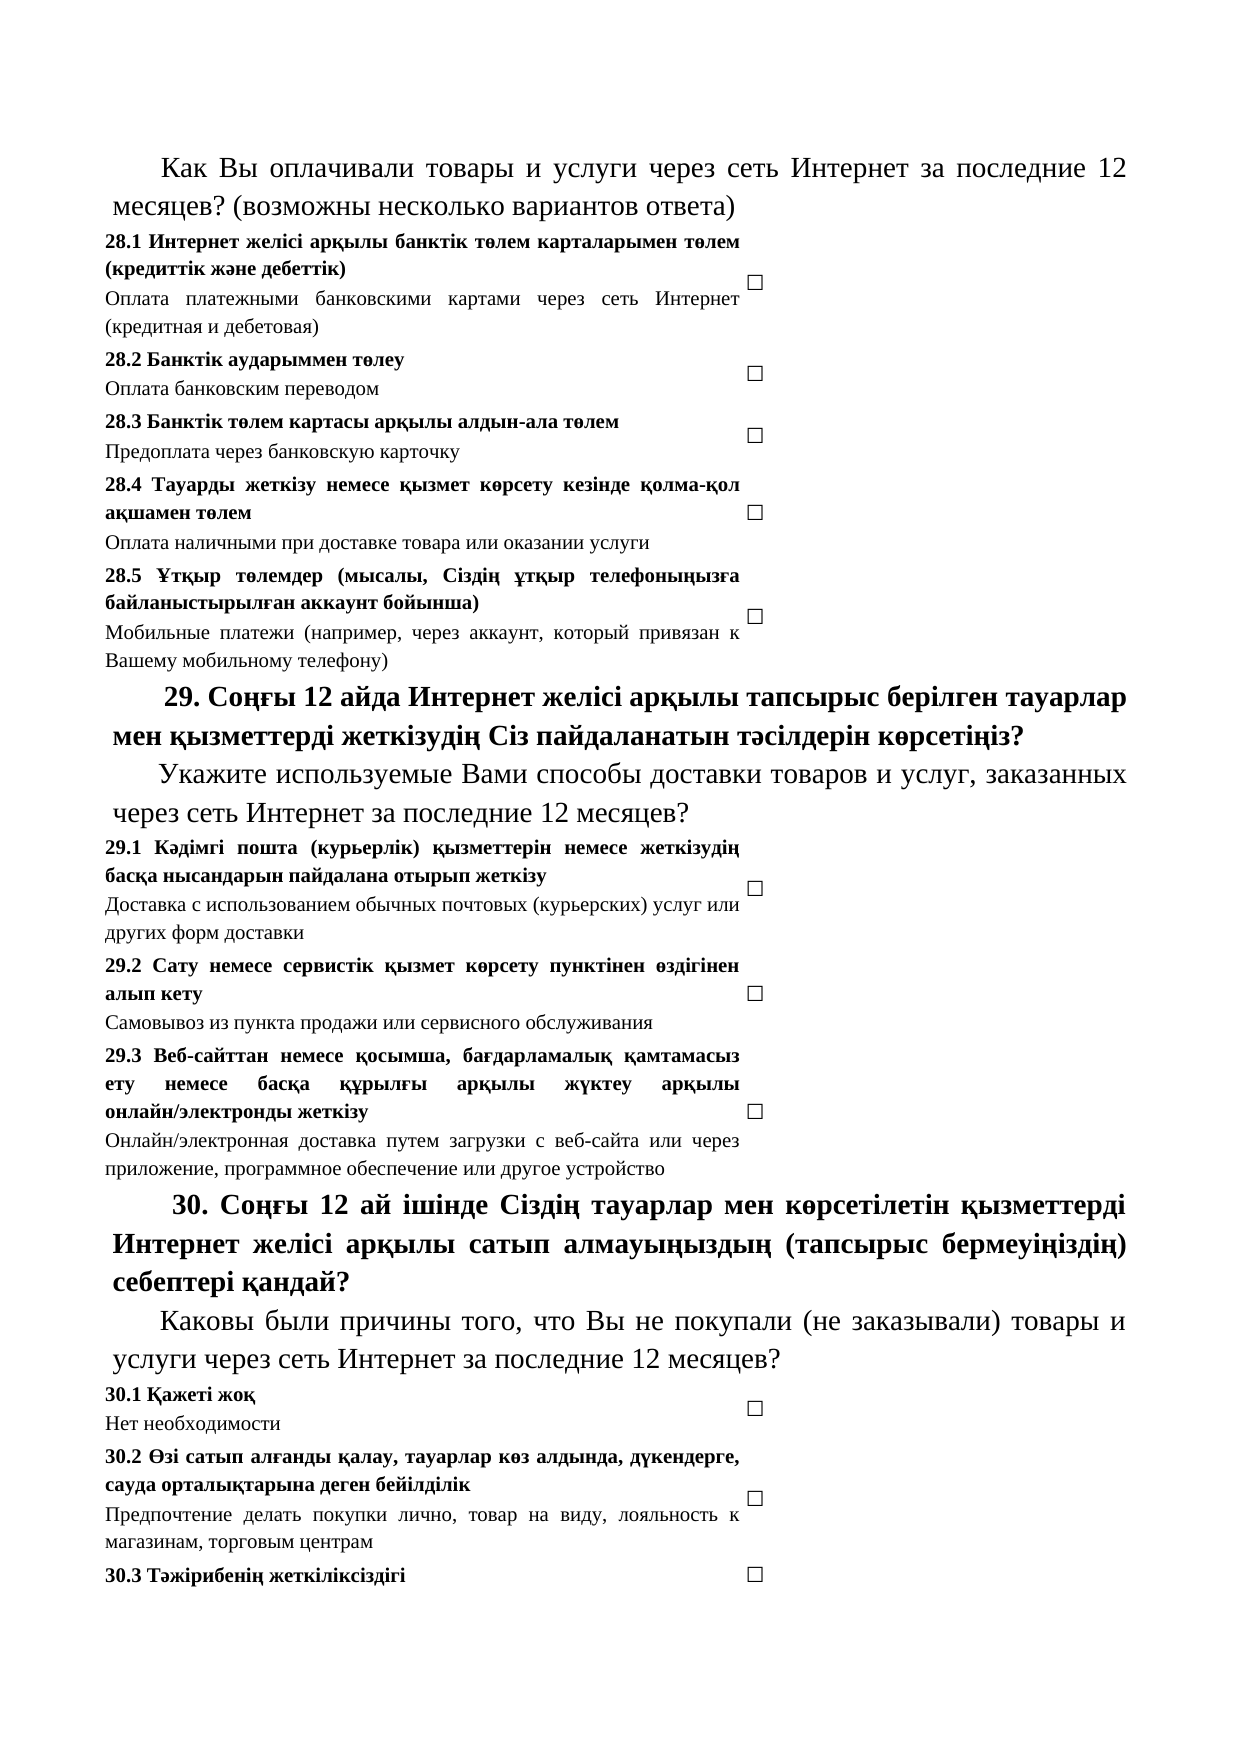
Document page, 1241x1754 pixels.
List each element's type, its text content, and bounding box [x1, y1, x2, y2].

table_cell 28.4 Тауарды жеткізу немесе қызмет көрсету кезінде қолма-қол ақшамен төлем Оплата наличными при доставке товара или оказании услуги [101, 471, 742, 561]
table_cell 28.5 Ұтқыр төлемдер (мысалы, Сіздің ұтқыр телефоныңызға байланыстырылған аккаунт бойынша) Мобильные платежи (например, через аккаунт, который привязан к Вашему мобильному телефону) [101, 561, 742, 679]
table_cell ☐ [742, 345, 1240, 408]
table_cell ☐ [742, 1561, 1240, 1594]
table_header 30.1 Қажеті жоқ Нет необходимости [101, 1380, 742, 1443]
text Как Вы оплачивали товары и услуги через сеть Интернет за последние 12 месяцев? (возможны несколько вариантов ответа) [112, 150, 1128, 222]
table_header ☐ [742, 227, 1240, 345]
text 29. Соңғы 12 айда Интернет желісі арқылы тапсырыс берілген тауарлар мен қызметтерді жеткізудің Сіз пайдаланатын тәсілдерін көрсетіңіз? [112, 679, 1128, 751]
table_cell 29.3 Веб-сайттан немесе қосымша, бағдарламалық қамтамасыз ету немесе басқа құрылғы арқылы жүктеу арқылы онлайн/электронды жеткізу Онлайн/электронная доставка путем загрузки с веб-сайта или через приложение, программное обеспечение или другое устройство [101, 1042, 742, 1187]
table_cell 29.2 Сату немесе сервистік қызмет көрсету пунктінен өздігінен алып кету Самовывоз из пункта продажи или сервисного обслуживания [101, 951, 742, 1042]
table_cell ☐ [742, 408, 1240, 471]
table_cell ☐ [742, 471, 1240, 561]
text 30. Соңғы 12 ай ішінде Сіздің тауарлар мен көрсетілетін қызметтерді Интернет желісі арқылы сатып алмауыңыздың (тапсырыс бермеуіңіздің) себептері қандай? [112, 1187, 1128, 1298]
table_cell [101, 1561, 742, 1594]
table_header ☐ [742, 1380, 1240, 1443]
table_cell 28.2 Банктік аударыммен төлеу Оплата банковским переводом [101, 345, 742, 408]
table_cell ☐ [742, 1443, 1240, 1561]
text Укажите используемые Вами способы доставки товаров и услуг, заказанных через сеть Интернет за последние 12 месяцев? [112, 756, 1128, 828]
table_header ☐ [742, 833, 1240, 951]
table_header 29.1 Кәдімгі пошта (курьерлік) қызметтерін немесе жеткізудің басқа нысандарын пайдалана отырып жеткізу Доставка с использованием обычных почтовых (курьерских) услуг или других форм доставки [101, 833, 742, 951]
table_cell ☐ [742, 561, 1240, 679]
table_cell 28.3 Банктік төлем картасы арқылы алдын-ала төлем Предоплата через банковскую карточку [101, 408, 742, 471]
table_header 28.1 Интернет желісі арқылы банктік төлем карталарымен төлем (кредиттік және дебеттік) Оплата платежными банковскими картами через сеть Интернет (кредитная и дебетовая) [101, 227, 742, 345]
table_cell ☐ [742, 951, 1240, 1042]
table_cell 30.2 Өзі сатып алғанды қалау, тауарлар көз алдында, дүкендерге, сауда орталықтарына деген бейілділік Предпочтение делать покупки лично, товар на виду, лояльность к магазинам, торговым центрам [101, 1443, 742, 1561]
table_cell ☐ [742, 1042, 1240, 1187]
text Каковы были причины того, что Вы не покупали (не заказывали) товары и услуги через сеть Интернет за последние 12 месяцев? [112, 1303, 1128, 1375]
